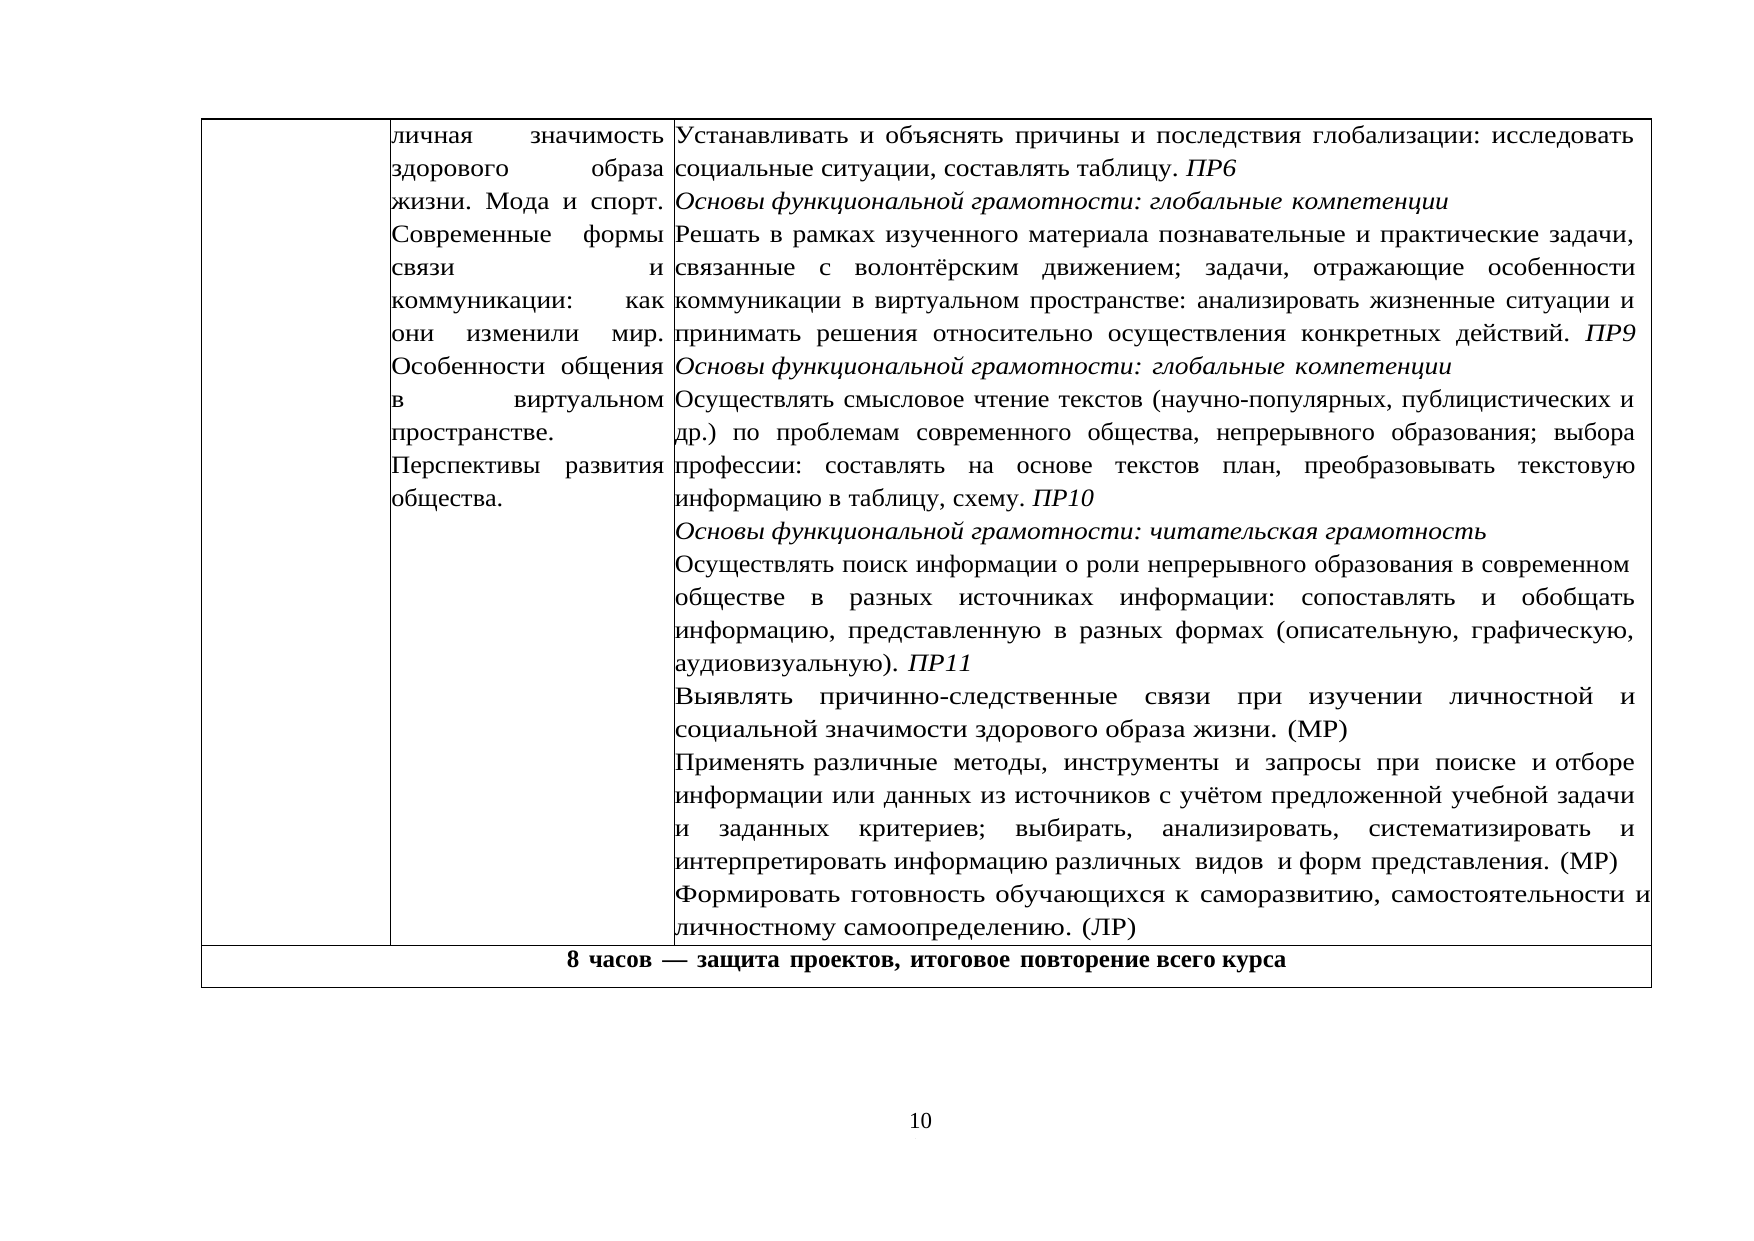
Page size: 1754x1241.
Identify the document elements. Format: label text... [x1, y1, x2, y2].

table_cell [675, 120, 1651, 945]
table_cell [391, 120, 674, 945]
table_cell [202, 120, 390, 945]
table_cell 8 часов — защита проектов, итоговое повторение всего курса [202, 946, 1651, 986]
